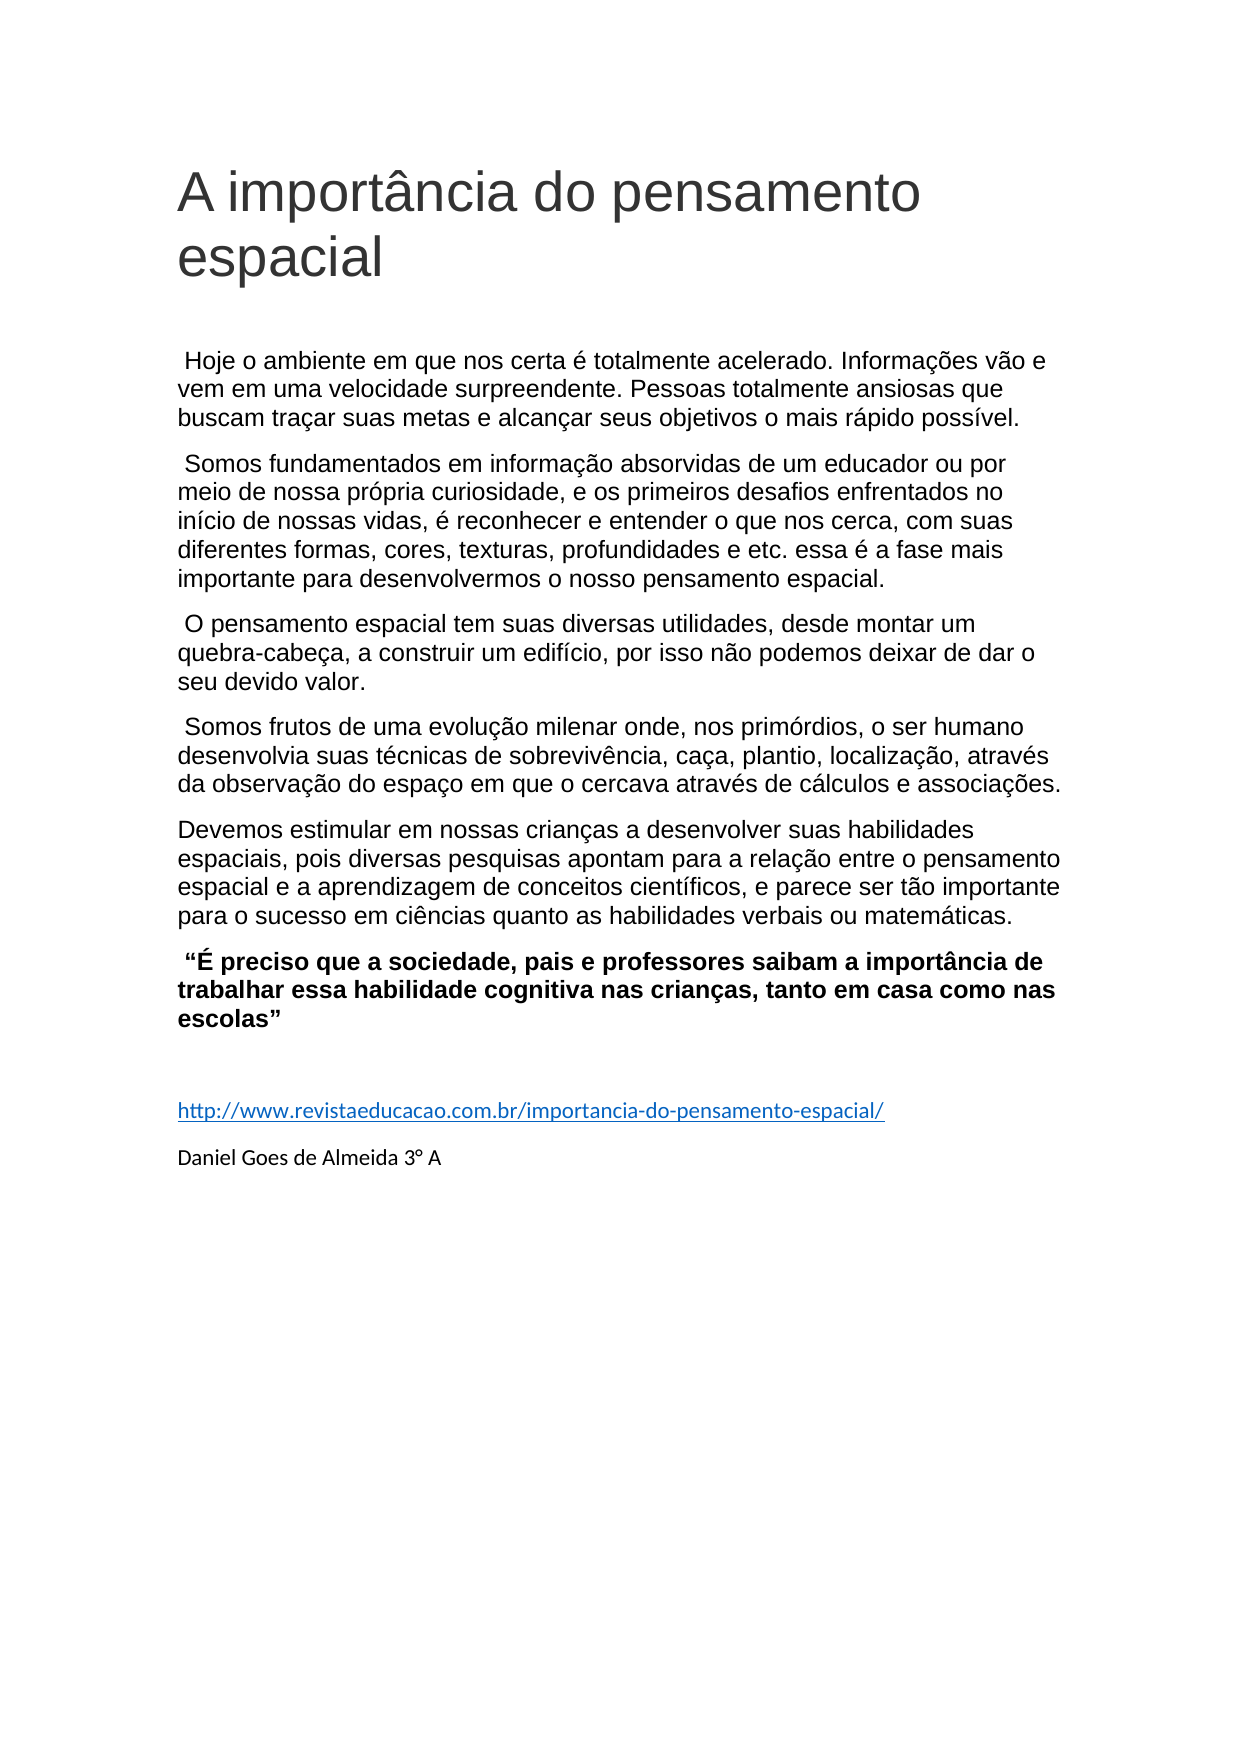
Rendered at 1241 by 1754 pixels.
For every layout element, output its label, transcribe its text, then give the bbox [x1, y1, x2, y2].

text Somos fundamentados em informação absorvidas de um educador ou por meio de nossa própria curiosidade, e os primeiros desafios enfrentados no início de nossas vidas, é reconhecer e entender o que nos cerca, com suas diferentes formas, cores, texturas, profundidades e etc. essa é a fase mais importante para desenvolvermos o nosso pensamento espacial. [177, 449, 1063, 592]
text O pensamento espacial tem suas diversas utilidades, desde montar um quebra-cabeça, a construir um edifício, por isso não podemos deixar de dar o seu devido valor. [177, 609, 1063, 695]
text “É preciso que a sociedade, pais e professores saibam a importância de trabalhar essa habilidade cognitiva nas crianças, tanto em casa como nas escolas” [281, 947, 1063, 1033]
text http://www.revistaeducacao.com.br/importancia-do-pensamento-espacial/ [177, 1096, 1063, 1124]
text Somos frutos de uma evolução milenar onde, nos primórdios, o ser humano desenvolvia suas técnicas de sobrevivência, caça, plantio, localização, através da observação do espaço em que o cercava através de cálculos e associações. [177, 712, 1063, 798]
text Devemos estimular em nossas crianças a desenvolver suas habilidades espaciais, pois diversas pesquisas apontam para a relação entre o pensamento espacial e a aprendizagem de conceitos científicos, e parece ser tão importante para o sucesso em ciências quanto as habilidades verbais ou matemáticas. [177, 815, 1063, 930]
text Daniel Goes de Almeida 3° A [177, 1143, 1063, 1171]
text Hoje o ambiente em que nos certa é totalmente acelerado. Informações vão e vem em uma velocidade surpreendente. Pessoas totalmente ansiosas que buscam traçar suas metas e alcançar seus objetivos o mais rápido possível. [177, 346, 1063, 432]
text A importância do pensamento espacial [177, 158, 1063, 288]
